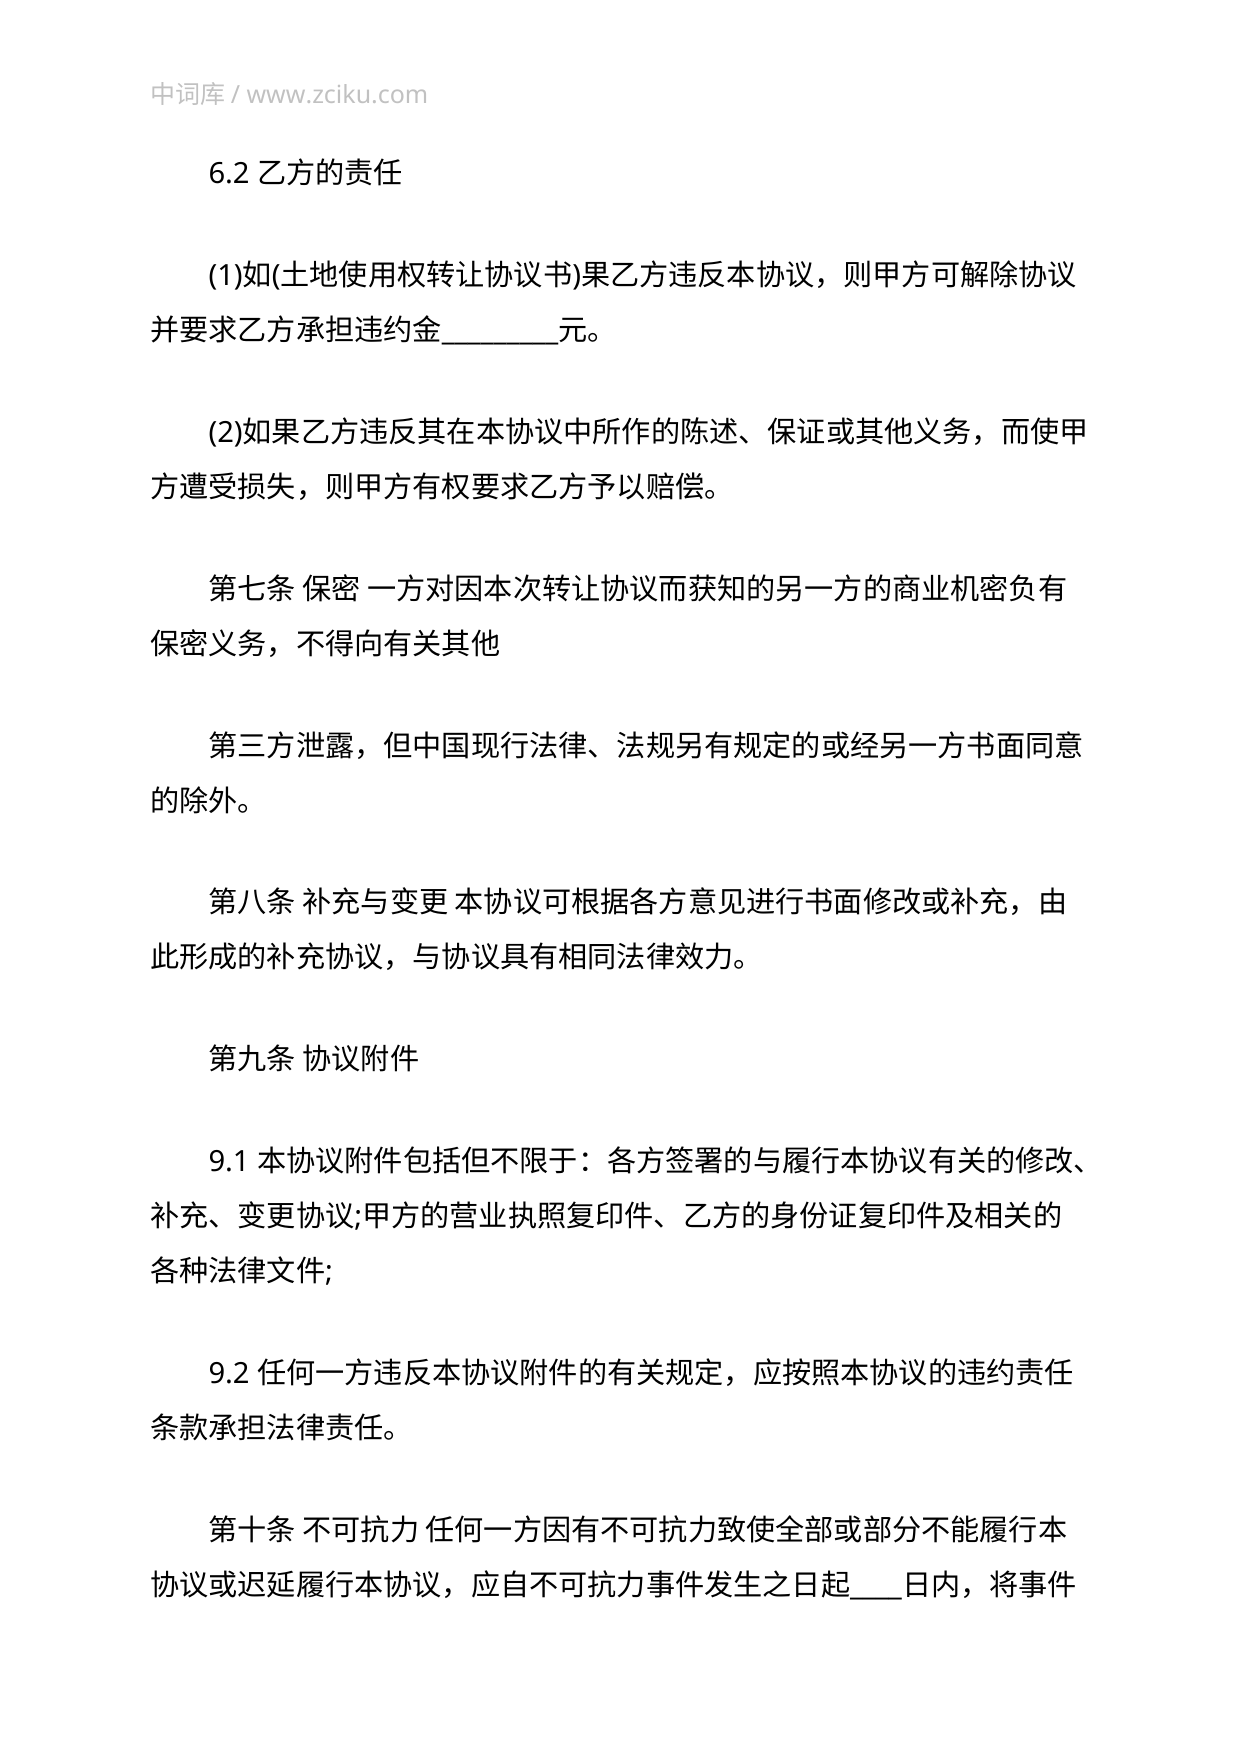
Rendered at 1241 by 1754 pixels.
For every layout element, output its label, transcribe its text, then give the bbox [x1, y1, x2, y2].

text 第九条 协议附件 [150, 1036, 1090, 1078]
text 第八条 补充与变更 本协议可根据各方意见进行书面修改或补充，由此形成的补充协议，与协议具有相同法律效力。 [150, 879, 1090, 976]
text 9.2 任何一方违反本协议附件的有关规定，应按照本协议的违约责任条款承担法律责任。 [150, 1349, 1090, 1447]
text (2)如果乙方违反其在本协议中所作的陈述、保证或其他义务，而使甲方遭受损失，则甲方有权要求乙方予以赔偿。 [150, 409, 1090, 506]
text (1)如(土地使用权转让协议书)果乙方违反本协议，则甲方可解除协议并要求乙方承担违约金_________元。 [150, 252, 1090, 349]
text 9.1 本协议附件包括但不限于：各方签署的与履行本协议有关的修改、补充、变更协议;甲方的营业执照复印件、乙方的身份证复印件及相关的各种法律文件; [150, 1137, 1090, 1290]
text 第七条 保密 一方对因本次转让协议而获知的另一方的商业机密负有保密义务，不得向有关其他 [150, 566, 1090, 663]
text 6.2 乙方的责任 [150, 150, 1090, 192]
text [150, 1506, 1090, 1603]
text 第三方泄露，但中国现行法律、法规另有规定的或经另一方书面同意的除外。 [150, 722, 1090, 819]
